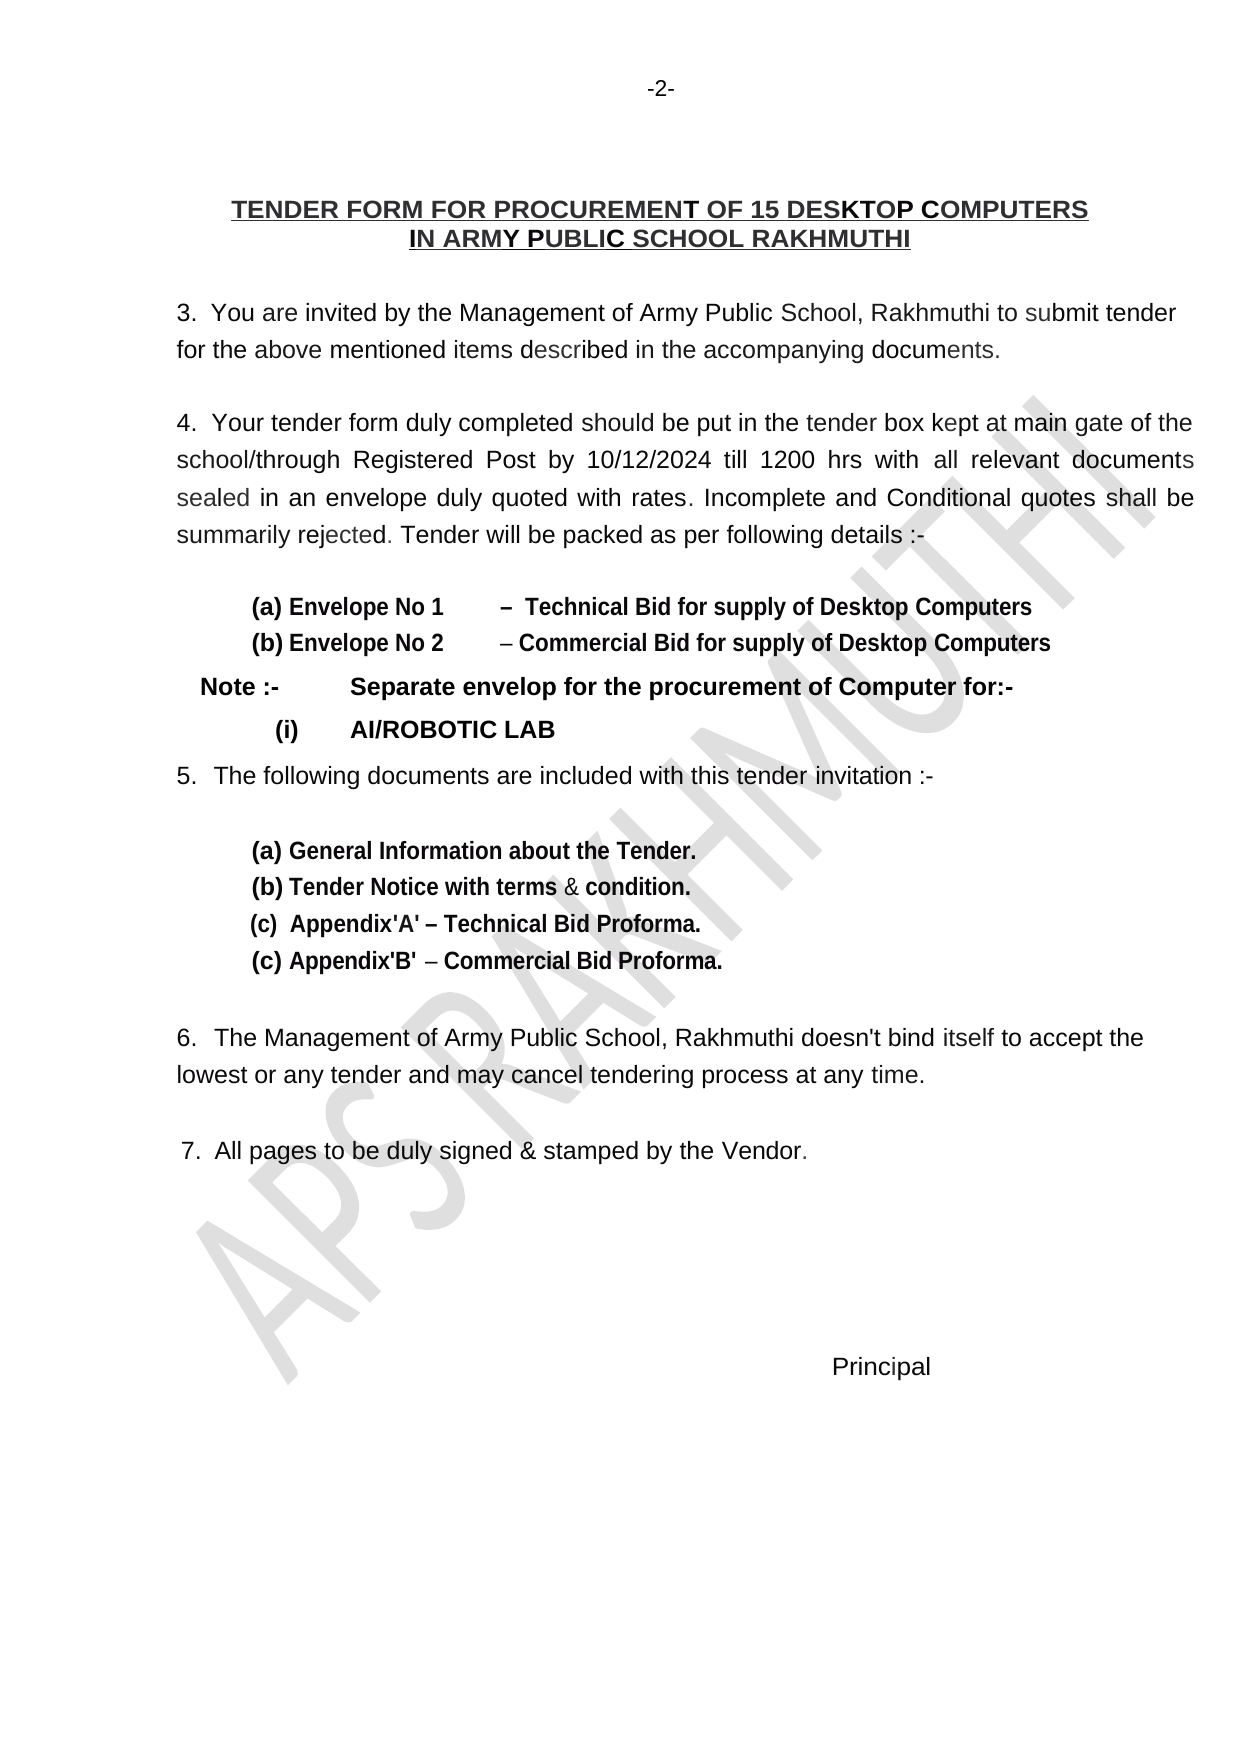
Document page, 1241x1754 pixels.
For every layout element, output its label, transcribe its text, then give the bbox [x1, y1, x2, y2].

list Envelope No 1 – Technical Bid for supply of Desktop Computers [251, 592, 1194, 621]
text Principal [832, 1353, 1194, 1381]
text (c) Appendix'A' – Technical Bid Proforma. [125, 909, 1194, 937]
list General Information about the Tender. [251, 836, 1194, 865]
text TENDER FORM FOR PROCUREMENT OF 15 DESKTOP COMPUTERS [125, 195, 1194, 223]
text IN ARMY PUBLIC SCHOOL RAKHMUTHI [125, 223, 1194, 252]
list Tender Notice with terms & condition. [251, 872, 1194, 901]
list Envelope No 2 – Commercial Bid for supply of Desktop Computers [251, 628, 1194, 657]
text Note :- Separate envelop for the procurement of Computer for:- [125, 672, 1194, 700]
list The following documents are included with this tender invitation :- [176, 761, 1194, 790]
list All pages to be duly signed & stamped by the Vendor. [181, 1136, 1194, 1165]
list AI/ROBOTIC LAB [275, 715, 1194, 744]
list Your tender form duly completed should be put in the tender box kept at main gate of the [176, 408, 1194, 437]
list Appendix'B' – Commercial Bid Proforma. [251, 946, 1194, 974]
text school/through Registered Post by 10/12/2024 till 1200 hrs with all relevant documents sealed in an envelope duly quoted with rates. Incomplete and Conditional quotes shall be summarily rejected. Tender will be packed as per following details :- [176, 445, 1194, 549]
list The Management of Army Public School, Rakhmuthi doesn't bind itself to accept the [176, 1023, 1194, 1051]
list You are invited by the Management of Army Public School, Rakhmuthi to submit tender [176, 298, 1194, 327]
text for the above mentioned items described in the accompanying documents. [176, 335, 1194, 364]
text lowest or any tender and may cancel tendering process at any time. [176, 1060, 1194, 1089]
